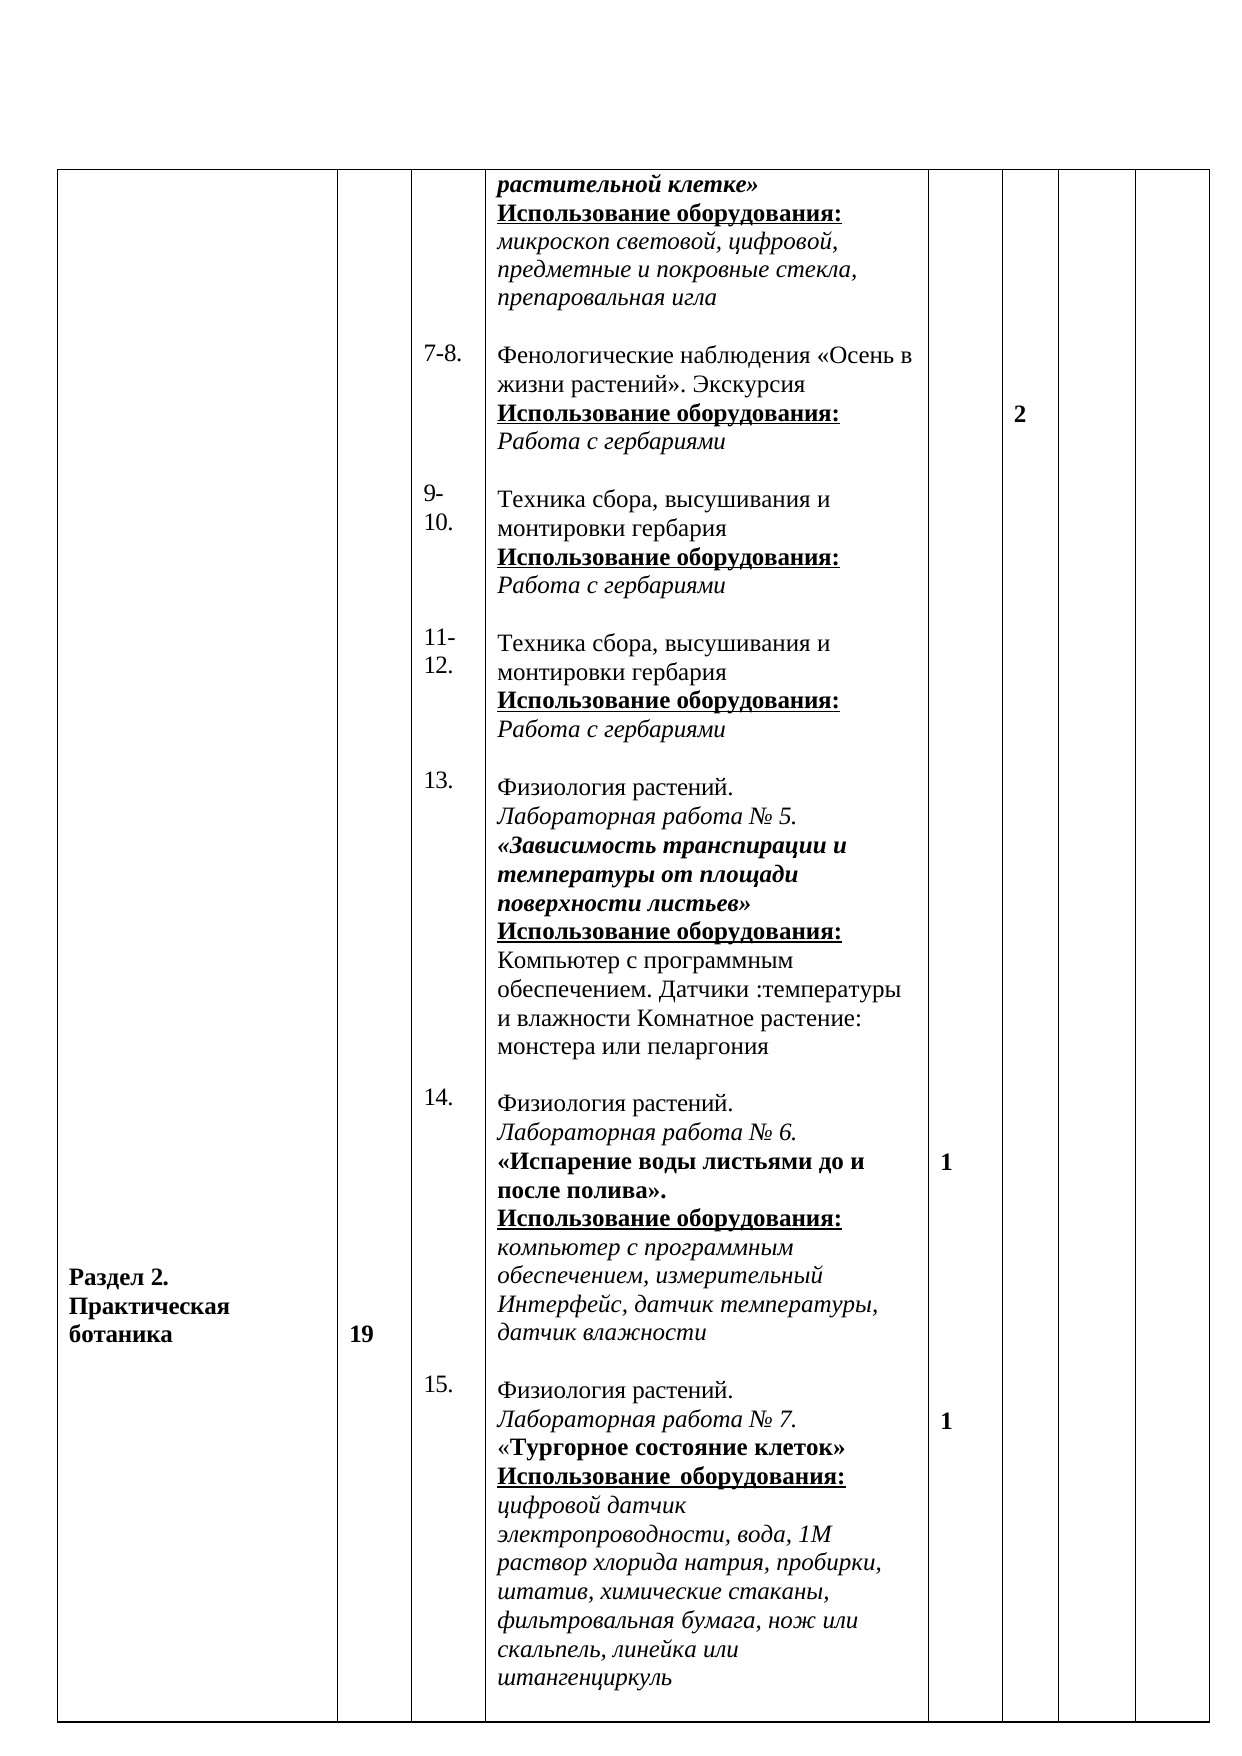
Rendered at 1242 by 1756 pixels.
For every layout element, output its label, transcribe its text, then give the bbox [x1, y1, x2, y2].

table_header 1 1 [929, 170, 1002, 1721]
table_header 7-8. 9- 10. 11- 12. 13. 14. 15. [412, 170, 485, 1721]
table_header Раздел 2. Практическая ботаника [58, 170, 337, 1721]
table_header 19 [338, 170, 411, 1721]
table_header [1059, 170, 1135, 1721]
table_header [1136, 170, 1209, 1721]
table_header растительной клетке» Использование оборудования: микроскоп световой, цифровой, предметные и покровные стекла, препаровальная игла Фенологические наблюдения «Осень в жизни растений». Экскурсия Использование оборудования: Работа с гербариями Техника сбора, высушивания и монтировки гербария Использование оборудования: Работа с гербариями Техника сбора, высушивания и монтировки гербария Использование оборудования: Работа с гербариями Физиология растений. Лабораторная работа № 5. «Зависимость транспирации и температуры от площади поверхности листьев» Использование оборудования: Компьютер с программным обеспечением. Датчики :температуры и влажности Комнатное растение: монстера или пеларгония Физиология растений. Лабораторная работа № 6. «Испарение воды листьями до и после полива». Использование оборудования: компьютер с программным обеспечением, измерительный Интерфейс, датчик температуры, датчик влажности Физиология растений. Лабораторная работа № 7. «Тургорное состояние клеток» Использование оборудования: цифровой датчик электропроводности, вода, 1М раствор хлорида натрия, пробирки, штатив, химические стаканы, фильтровальная бумага, нож или скальпель, линейка или штангенциркуль [486, 170, 928, 1721]
table_header 2 [1003, 170, 1058, 1721]
